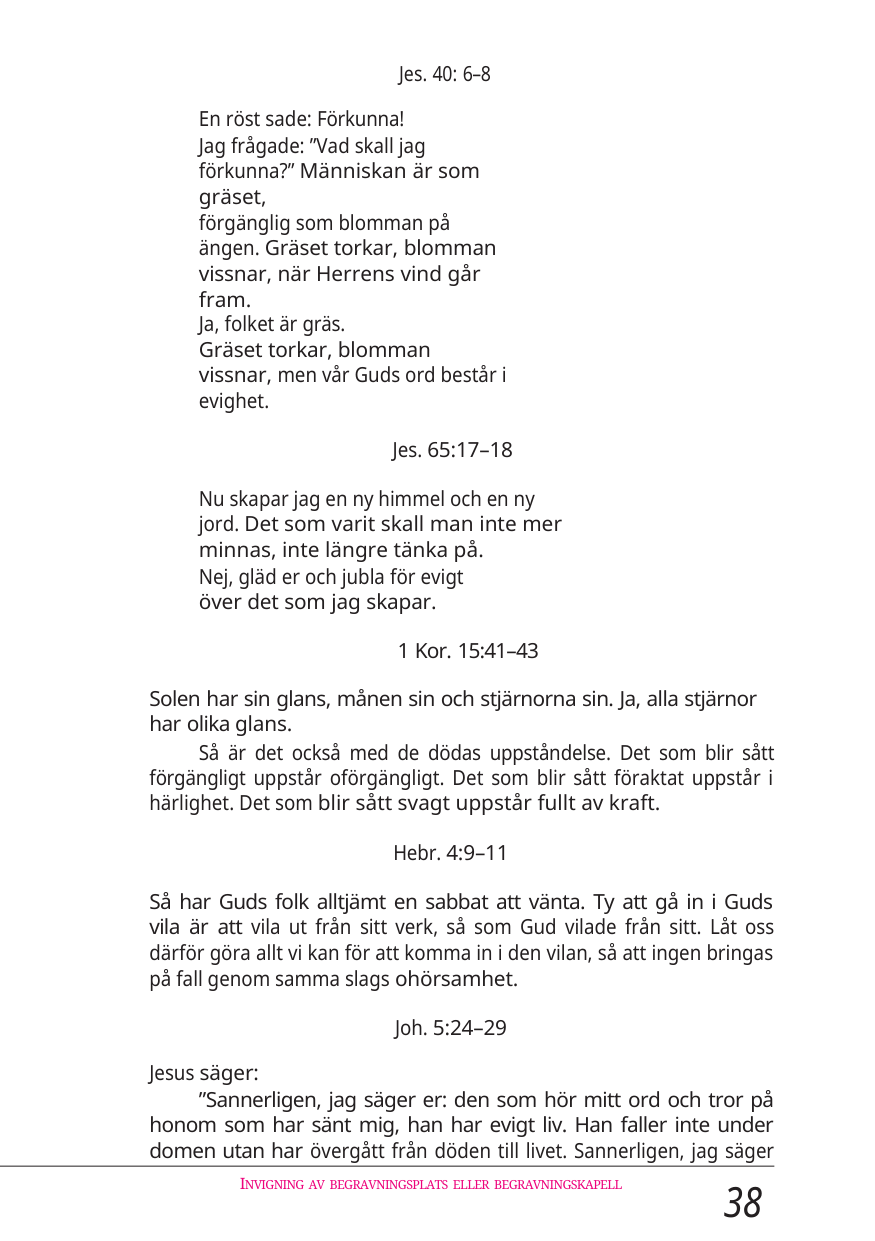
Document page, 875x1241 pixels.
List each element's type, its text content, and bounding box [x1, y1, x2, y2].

text Gräset torkar, blomman vissnar, men vår Guds ord består i evighet. [199, 337, 509, 414]
text Så är det också med de dödas uppståndelse. Det som blir sått förgängligt uppstår oförgängligt. Det som blir sått föraktat uppstår i härlighet. Det som blir sått svagt uppstår fullt av kraft. [149, 739, 774, 817]
text Jes. 65:17–18 [90, 435, 816, 464]
text Jesus säger: [149, 1062, 816, 1085]
text Jes. 40: 6–8 [307, 59, 583, 87]
text Ja, folket är gräs. [199, 314, 816, 336]
text Hebr. 4:9–11 [87, 838, 814, 866]
text Nu skapar jag en ny himmel och en ny jord. Det som varit skall man inte mer minnas, inte längre tänka på. [199, 486, 565, 564]
text Joh. 5:24–29 [87, 1013, 814, 1042]
text förgänglig som blomman på ängen. Gräset torkar, blomman vissnar, när Herrens vind går fram. [199, 210, 503, 314]
text 1 Kor. 15:41–43 [121, 637, 816, 665]
text Solen har sin glans, månen sin och stjärnorna sin. Ja, alla stjärnor har olika glans. [149, 686, 783, 737]
text Jag frågade: ”Vad skall jag förkunna?” Människan är som gräset, [199, 132, 509, 210]
text En röst sade: Förkunna! [199, 108, 816, 131]
text Nej, gläd er och jubla för evigt över det som jag skapar. [199, 564, 479, 616]
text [149, 1087, 774, 1165]
text Så har Guds folk alltjämt en sabbat att vänta. Ty att gå in i Guds vila är att vila ut från sitt verk, så som Gud vilade från sitt. Låt oss därför göra allt vi kan för att komma in i den vilan, så att ingen bringas på fall genom samma slags ohörsamhet. [149, 889, 774, 992]
